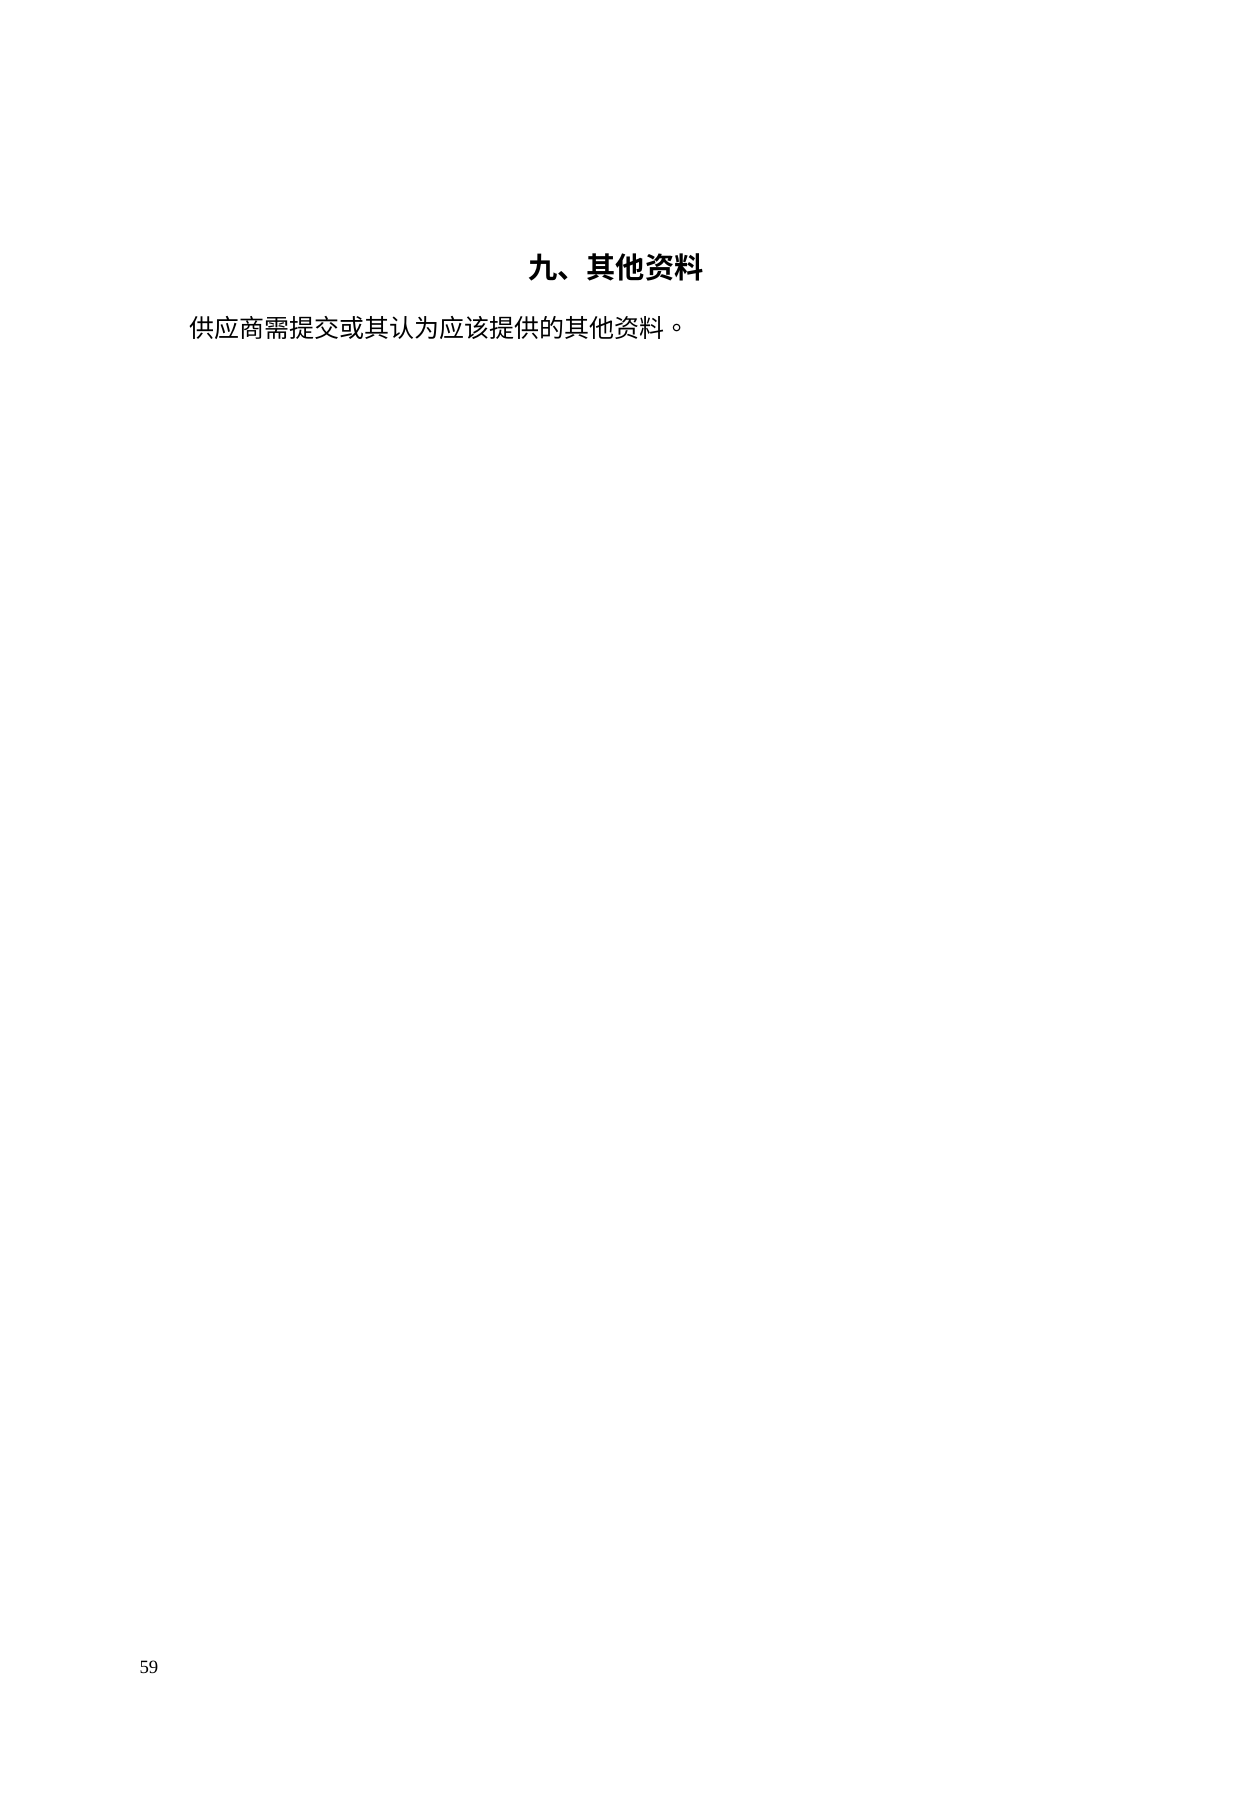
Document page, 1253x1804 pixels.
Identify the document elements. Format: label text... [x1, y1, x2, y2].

text 供应商需提交或其认为应该提供的其他资料。 [139, 308, 1092, 345]
subtitle 九、其他资料 [139, 245, 1092, 287]
